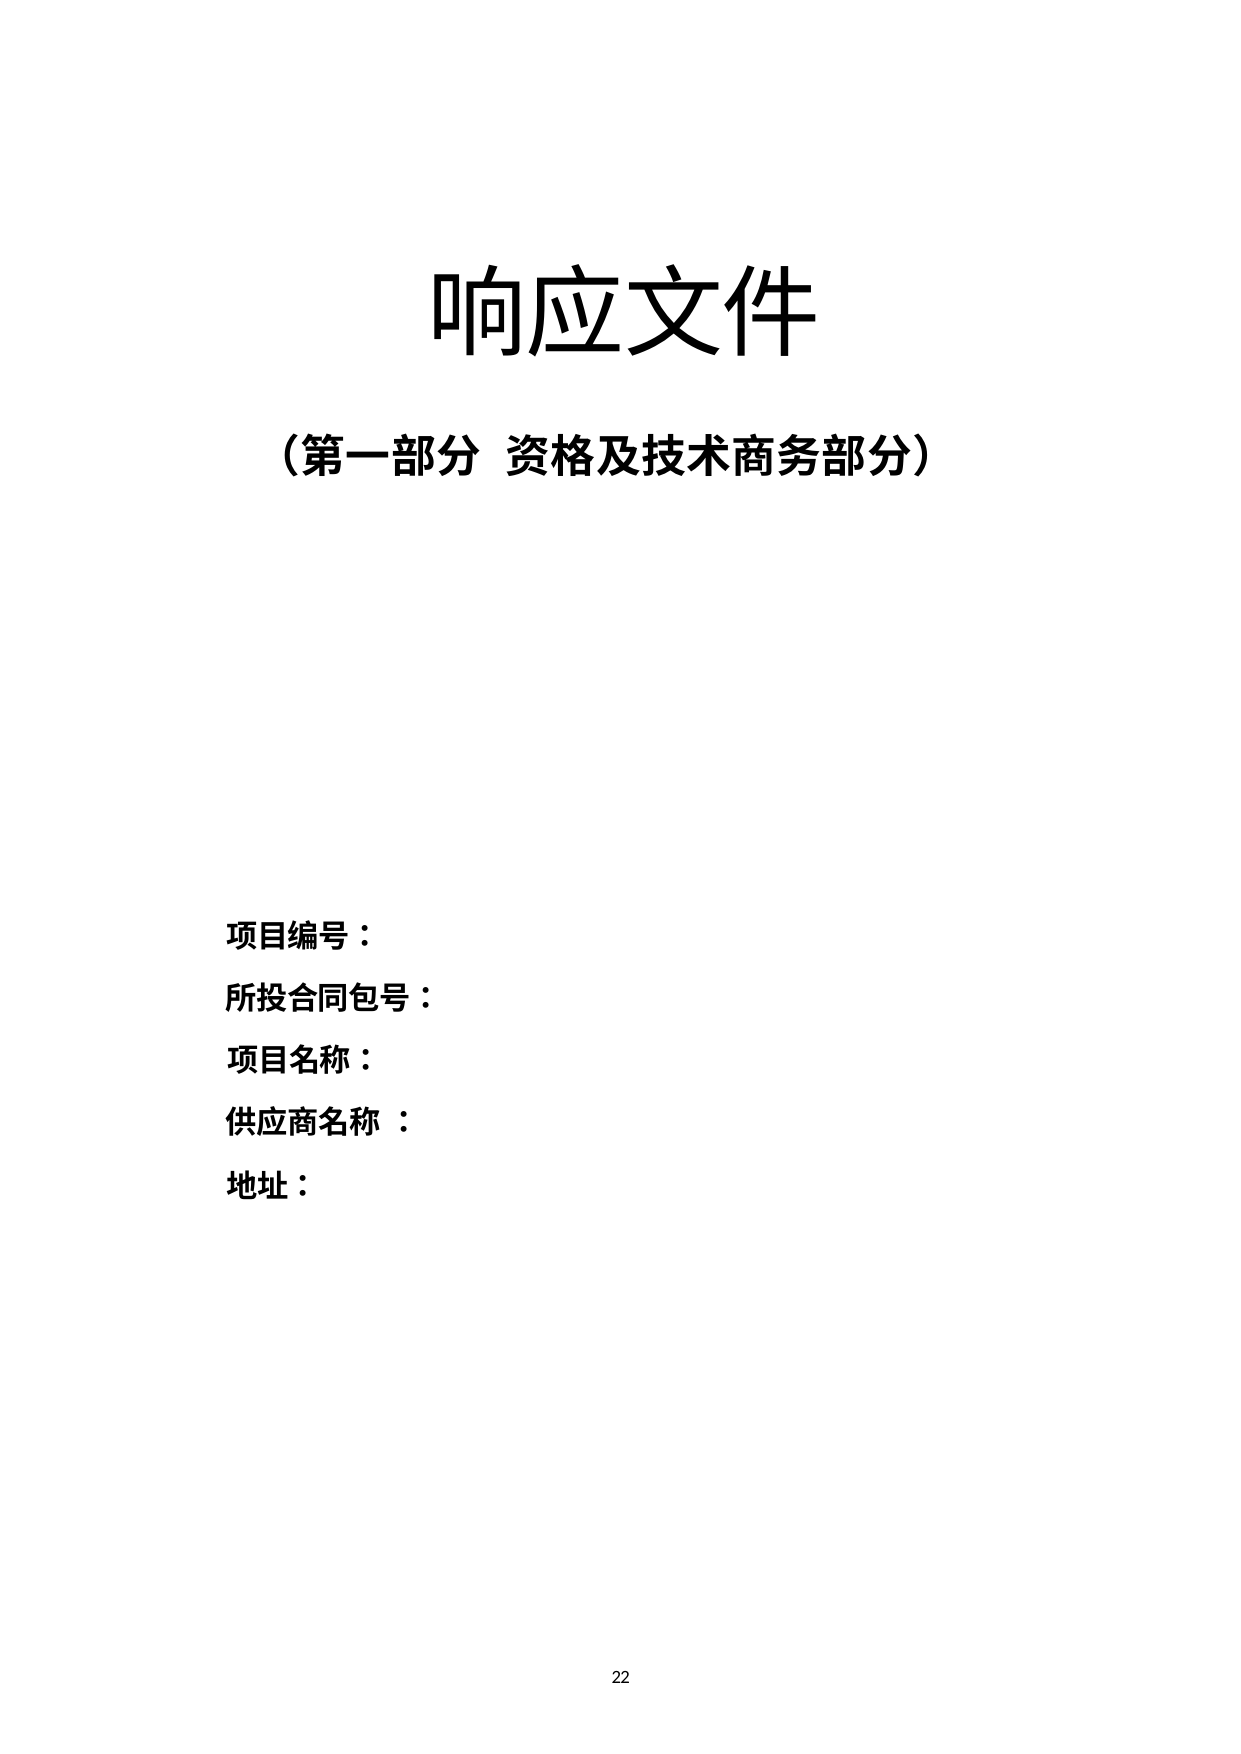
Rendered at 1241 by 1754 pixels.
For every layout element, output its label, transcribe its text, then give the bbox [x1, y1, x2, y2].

text 项目编号： [226, 916, 1054, 955]
text 响应文件 [428, 249, 1054, 374]
text 供应商名称 ： [225, 1103, 1054, 1142]
text 所投合同包号： [225, 978, 1054, 1017]
text 地址： [227, 1166, 1054, 1206]
text （第一部分 资格及技术商务部分） [255, 428, 1054, 484]
text 项目名称： [228, 1041, 1054, 1079]
